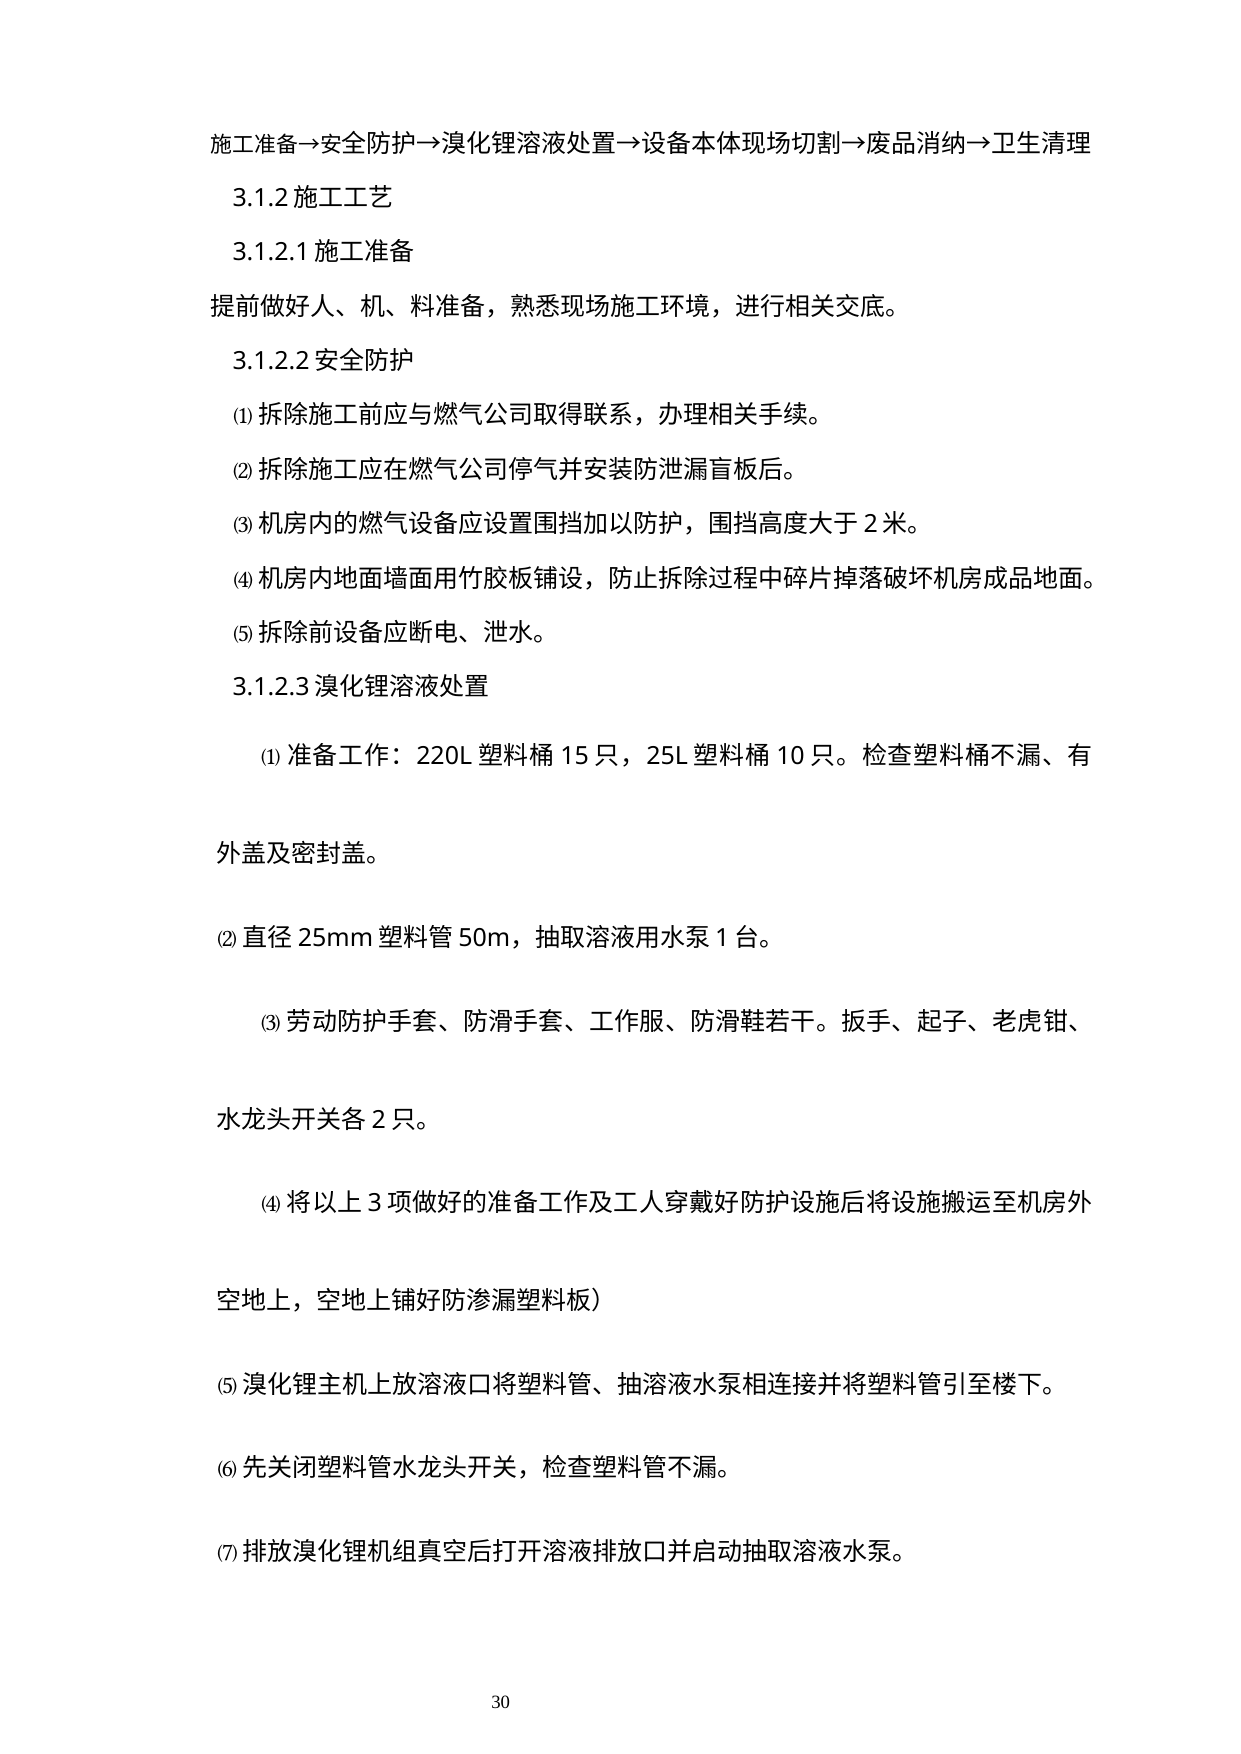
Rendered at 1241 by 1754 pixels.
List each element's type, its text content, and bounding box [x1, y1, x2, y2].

text 提前做好人、机、料准备，熟悉现场施工环境，进行相关交底。 [167, 286, 1094, 322]
text ⑹先关闭塑料管水龙头开关，检查塑料管不漏。 [167, 1433, 1094, 1499]
text 3.1.2.2安全防护 [188, 341, 1094, 377]
text ⑺排放溴化锂机组真空后打开溶液排放口并启动抽取溶液水泵。 [167, 1517, 1094, 1582]
text ⑷将以上3项做好的准备工作及工人穿戴好防护设施后将设施搬运至机房外空地上，空地上铺好防渗漏塑料板） [216, 1168, 1094, 1332]
text ⑸溴化锂主机上放溶液口将塑料管、抽溶液水泵相连接并将塑料管引至楼下。 [167, 1350, 1094, 1415]
text 3.1.2.1施工准备 [188, 232, 1094, 268]
text ⑵拆除施工应在燃气公司停气并安装防泄漏盲板后。 [188, 449, 1094, 486]
text ⑶机房内的燃气设备应设置围挡加以防护，围挡高度大于2米。 [188, 504, 1094, 540]
text ⑸拆除前设备应断电、泄水。 [188, 612, 1094, 649]
text 3.1.2.3溴化锂溶液处置 [188, 667, 1094, 703]
text ⑴拆除施工前应与燃气公司取得联系，办理相关手续。 [188, 395, 1094, 431]
text 3.1.2施工工艺 [188, 177, 1094, 214]
text ⑵直径25mm塑料管50m，抽取溶液用水泵1台。 [167, 903, 1094, 968]
text 施工准备→安全防护→溴化锂溶液处置→设备本体现场切割→废品消纳→卫生清理 [167, 123, 1094, 159]
text ⑶劳动防护手套、防滑手套、工作服、防滑鞋若干。扳手、起子、老虎钳、水龙头开关各2只。 [216, 986, 1094, 1150]
text ⑷机房内地面墙面用竹胶板铺设，防止拆除过程中碎片掉落破坏机房成品地面。 [188, 558, 1094, 594]
text ⑴准备工作：220L塑料桶15只，25L塑料桶10只。检查塑料桶不漏、有外盖及密封盖。 [216, 721, 1094, 885]
